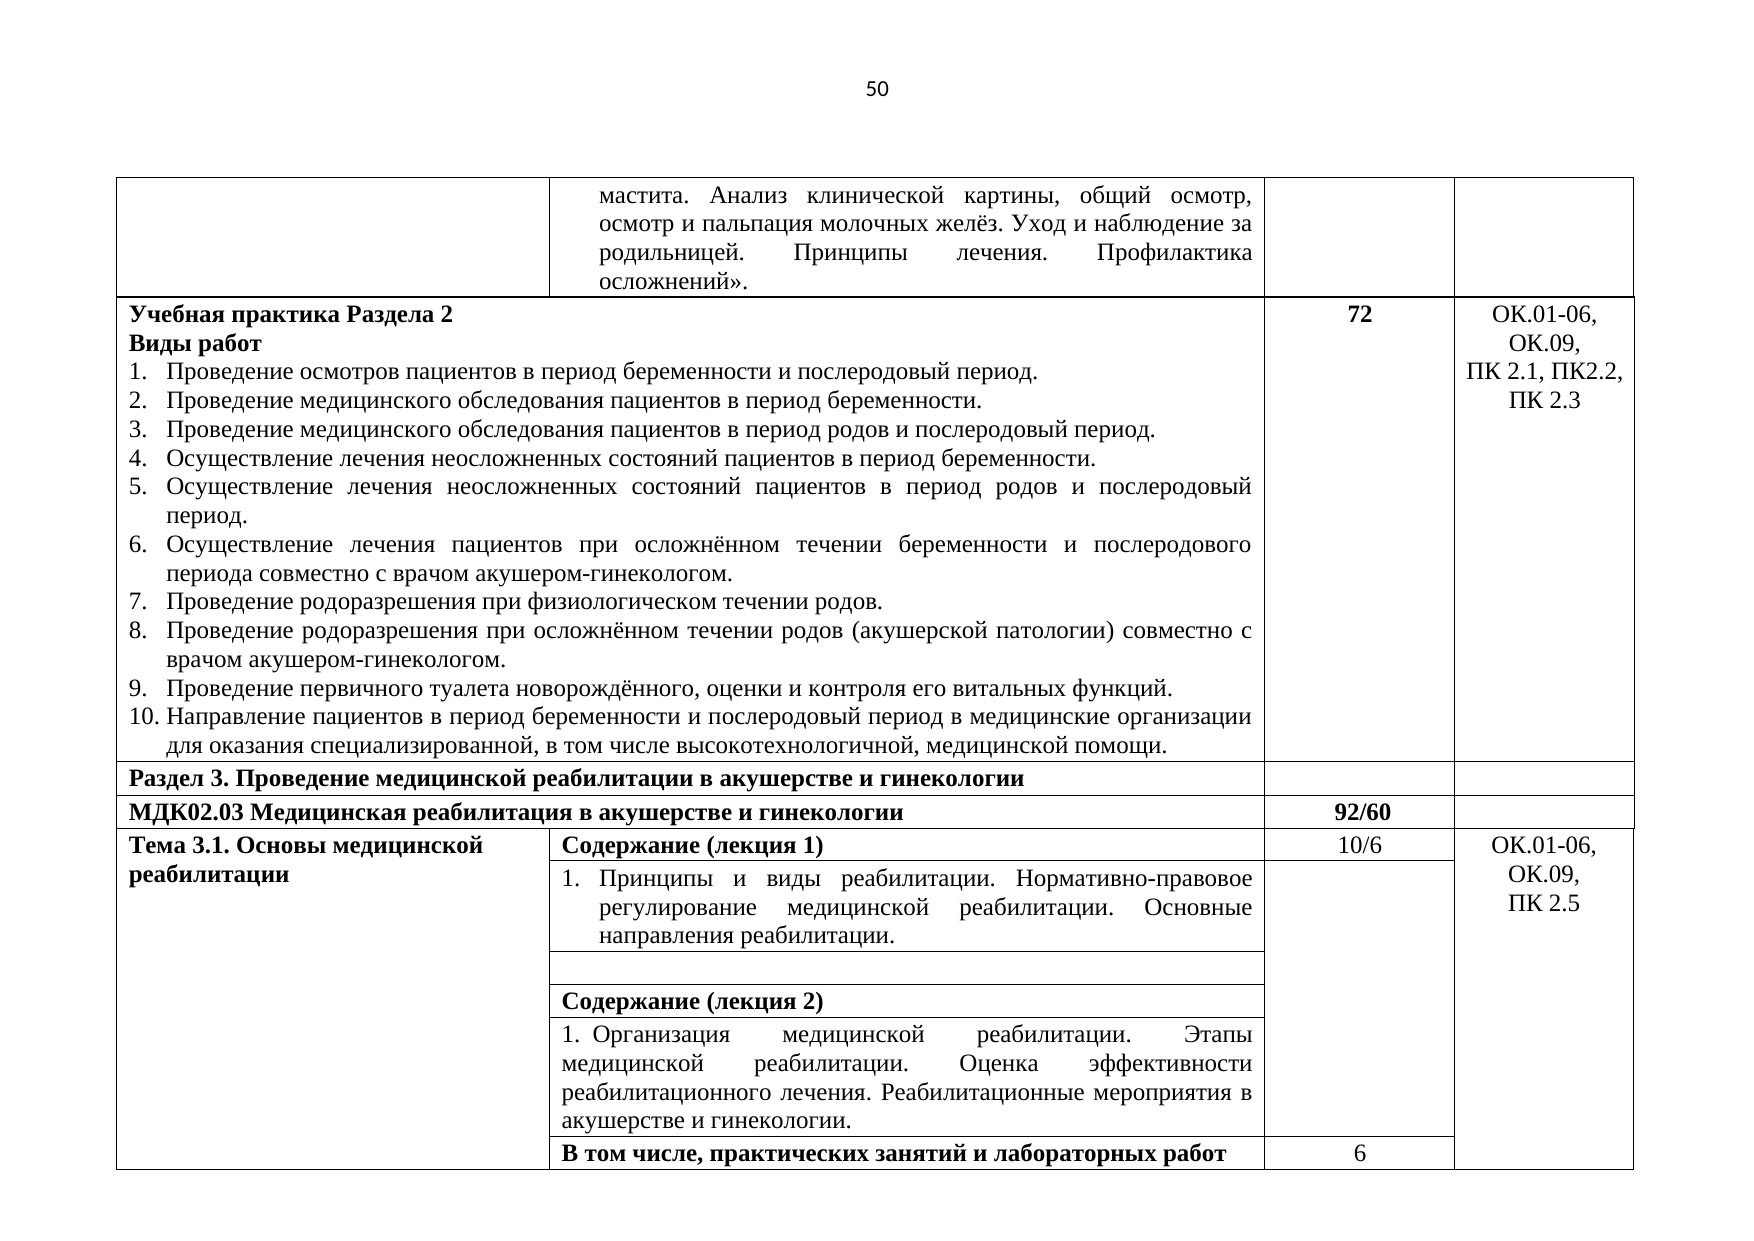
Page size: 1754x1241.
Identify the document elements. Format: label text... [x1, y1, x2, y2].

table_cell Принципы и виды реабилитации. Нормативно-правовое регулирование медицинской реабилитации. Основные направления реабилитации. [550, 861, 1264, 951]
table_cell [550, 952, 1264, 984]
table_cell 92/60 [1265, 796, 1454, 827]
table_cell Содержание (лекция 1) [550, 829, 1264, 860]
table_cell 72 [1265, 298, 1454, 761]
table_cell Организация медицинской реабилитации. Этапы медицинской реабилитации. Оценка эффективности реабилитационного лечения. Реабилитационные мероприятия в акушерстве и гинекологии. [550, 1018, 1264, 1136]
table_cell 10/6 [1265, 829, 1454, 860]
table_cell [1265, 762, 1454, 794]
table_cell [1265, 178, 1454, 296]
table_cell [1455, 762, 1634, 794]
table_cell [1265, 861, 1454, 1136]
table_cell ОК.01-06, ОК.09, ПК 2.1, ПК2.2, ПК 2.3 [1455, 298, 1634, 761]
table_cell В том числе, практических занятий и лабораторных работ [550, 1137, 1264, 1169]
table_cell Раздел 3. Проведение медицинской реабилитации в акушерстве и гинекологии [117, 762, 1264, 794]
table_cell [1455, 178, 1633, 296]
table_cell Учебная практика Раздела 2 Виды работ Проведение осмотров пациентов в период беременности и послеродовый период. Проведение медицинского обследования пациентов в период беременности. Проведение медицинского обследования пациентов в период родов и послеродовый период. Осуществление лечения неосложненных состояний пациентов в период беременности. Осуществление лечения неосложненных состояний пациентов в период родов и послеродовый период. Осуществление лечения пациентов при осложнённом течении беременности и послеродового периода совместно с врачом акушером-гинекологом. Проведение родоразрешения при физиологическом течении родов. Проведение родоразрешения при осложнённом течении родов (акушерской патологии) совместно с врачом акушером-гинекологом. Проведение первичного туалета новорождённого, оценки и контроля его витальных функций. Направление пациентов в период беременности и послеродовый период в медицинские организации для оказания специализированной, в том числе высокотехнологичной, медицинской помощи. [117, 298, 1264, 761]
table_cell Содержание (лекция 2) [550, 985, 1264, 1017]
table_cell Тема 3.1. Основы медицинской реабилитации [117, 829, 549, 1169]
table_cell [1455, 796, 1634, 827]
table_cell ОК.01-06, ОК.09, ПК 2.5 [1455, 829, 1633, 1169]
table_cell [550, 178, 1264, 296]
table_cell МДК02.03 Медицинская реабилитация в акушерстве и гинекологии [117, 796, 1264, 827]
table_cell 6 [1265, 1137, 1454, 1169]
